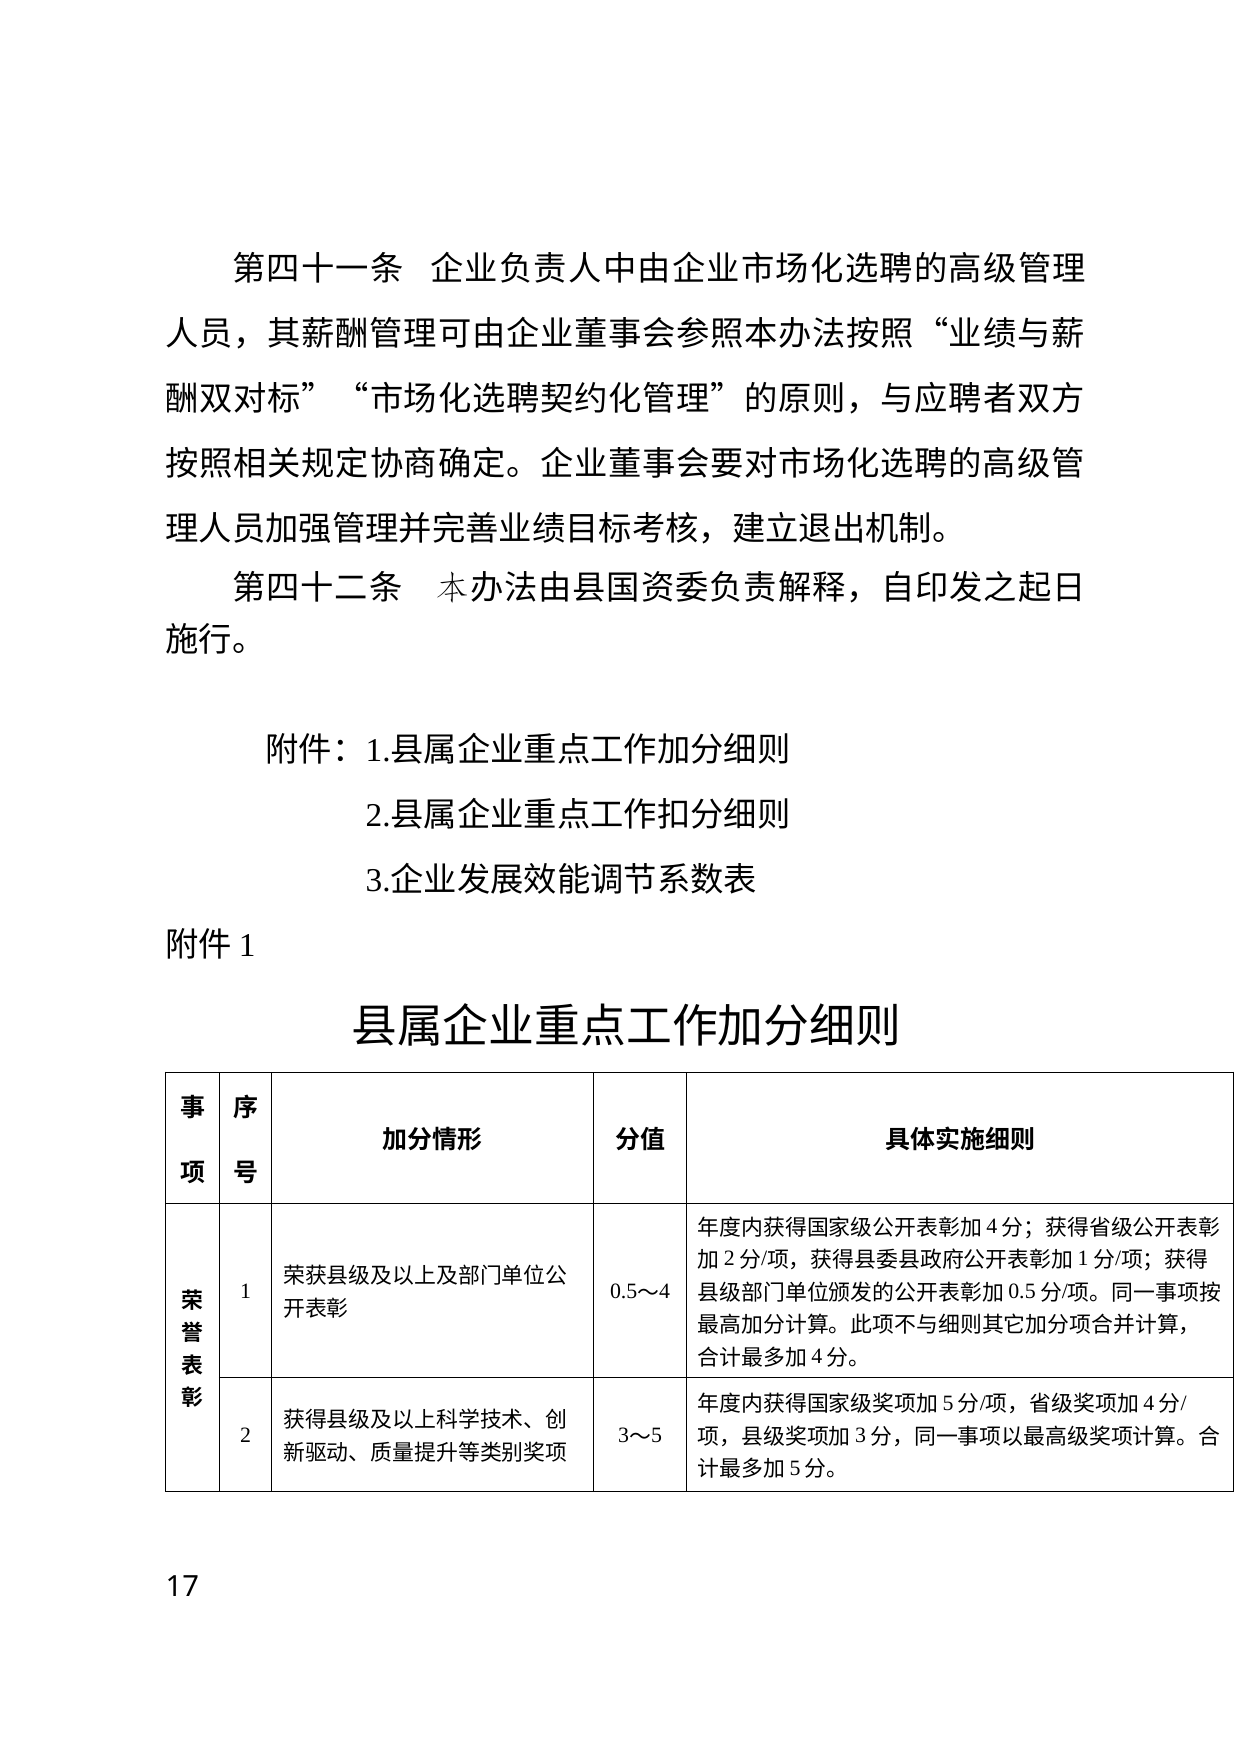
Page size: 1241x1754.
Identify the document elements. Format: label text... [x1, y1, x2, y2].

text 第四十一条 企业负责人中由企业市场化选聘的高级管理人员，其薪酬管理可由企业董事会参照本办法按照“业绩与薪酬双对标”“市场化选聘契约化管理”的原则，与应聘者双方按照相关规定协商确定。企业董事会要对市场化选聘的高级管理人员加强管理并完善业绩目标考核，建立退出机制。 [165, 233, 1087, 558]
table_cell 获得县级及以上科学技术、创新驱动、质量提升等类别奖项 [272, 1378, 593, 1491]
table_cell 0.5～4 [594, 1204, 686, 1377]
table_cell 3～5 [594, 1378, 686, 1491]
text 县属企业重点工作加分细则 [165, 974, 1087, 1072]
text 3.企业发展效能调节系数表 [165, 844, 1087, 909]
table_cell 1 [220, 1204, 271, 1377]
table_cell 2 [220, 1378, 271, 1491]
text 附件1 [165, 909, 1087, 974]
text 附件：1.县属企业重点工作加分细则 [165, 714, 1087, 779]
table_cell 年度内获得国家级奖项加5分/项，省级奖项加4分/项，县级奖项加3分，同一事项以最高级奖项计算。合计最多加5分。 [687, 1378, 1233, 1491]
table_header 分值 [594, 1073, 686, 1203]
text 2.县属企业重点工作扣分细则 [165, 779, 1087, 844]
table_header 加分情形 [272, 1073, 593, 1203]
table_cell 荣 誉 表 彰 [166, 1204, 219, 1491]
table_header 具体实施细则 [687, 1073, 1233, 1203]
table_cell 年度内获得国家级公开表彰加4分；获得省级公开表彰加2分/项，获得县委县政府公开表彰加1分/项；获得县级部门单位颁发的公开表彰加0.5分/项。同一事项按最高加分计算。此项不与细则其它加分项合并计算，合计最多加4分。 [687, 1204, 1233, 1377]
table_header 序 号 [220, 1073, 271, 1203]
text 第四十二条 本办法由县国资委负责解释，自印发之起日施行。 [165, 558, 1087, 662]
table_header 事 项 [166, 1073, 219, 1203]
table_cell 荣获县级及以上及部门单位公开表彰 [272, 1204, 593, 1377]
